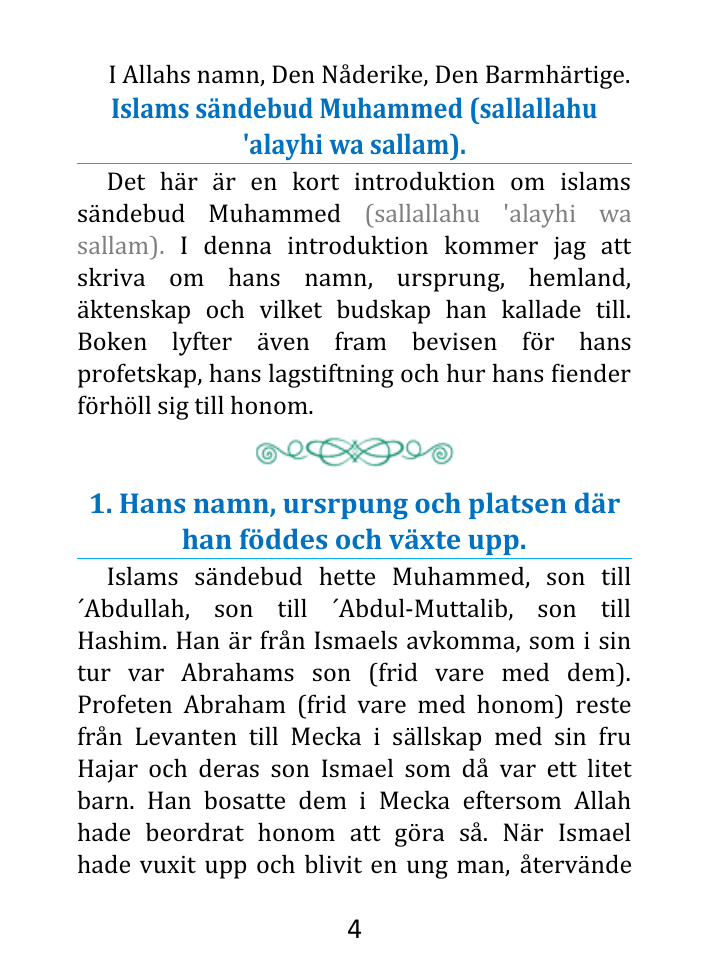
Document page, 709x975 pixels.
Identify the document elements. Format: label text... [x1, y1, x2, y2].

subtitle 1. Hans namn, ursrpung och platsen där han föddes och växte upp. [77, 486, 632, 558]
text I Allahs namn, Den Nåderike, Den Barmhärtige. [77, 59, 632, 89]
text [77, 560, 632, 879]
subtitle Islams sändebud Muhammed (sallallahu 'alayhi wa sallam). [77, 91, 632, 163]
picture [255, 436, 454, 471]
text Det här är en kort introduktion om islams sändebud Muhammed (sallallahu 'alayhi wa sallam). I denna introduktion kommer jag att skriva om hans namn, ursprung, hemland, äktenskap och vilket budskap han kallade till. Boken lyfter även fram bevisen för hans profetskap, hans lagstiftning och hur hans fiender förhöll sig till honom. [77, 166, 632, 420]
